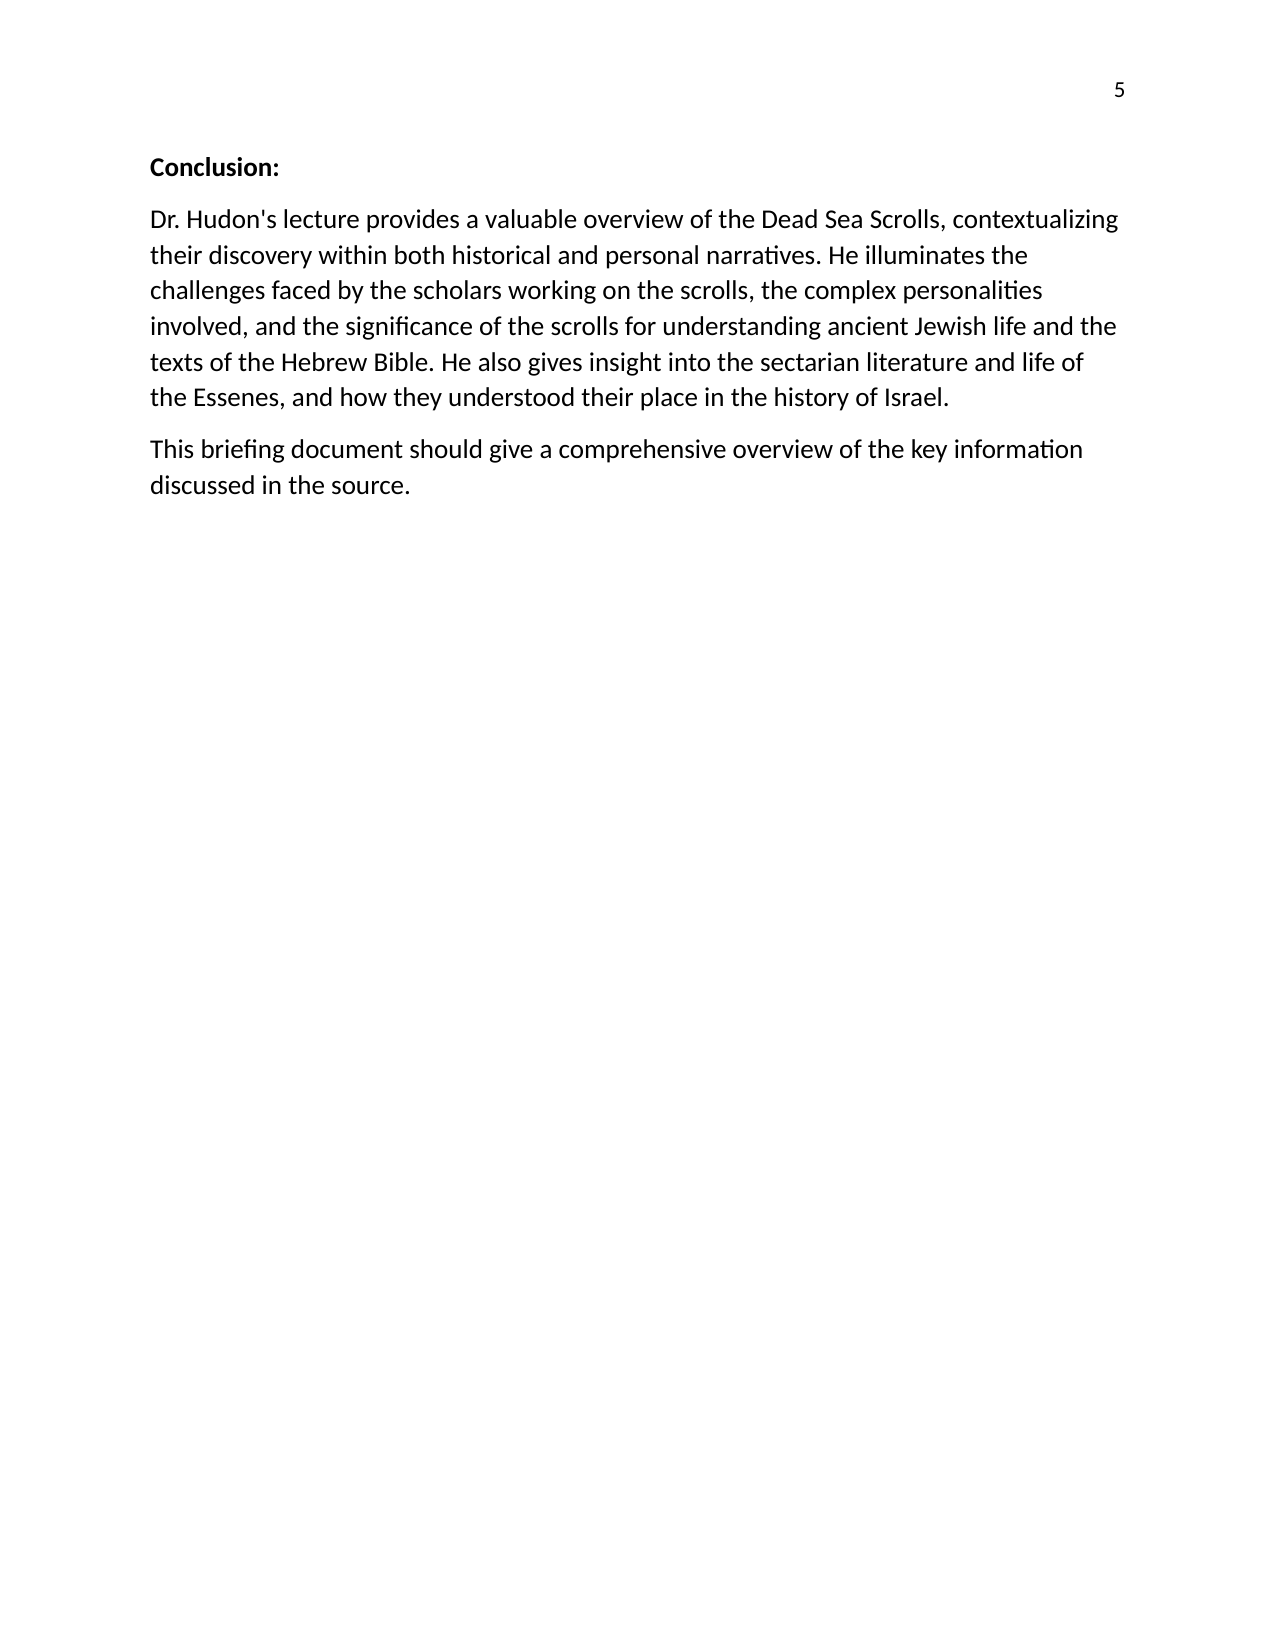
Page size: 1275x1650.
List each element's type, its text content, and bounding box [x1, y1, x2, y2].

text This briefing document should give a comprehensive overview of the key information discussed in the source. [150, 433, 1125, 501]
text Conclusion: [150, 150, 1125, 183]
text Dr. Hudon's lecture provides a valuable overview of the Dead Sea Scrolls, contextualizing their discovery within both historical and personal narratives. He illuminates the challenges faced by the scholars working on the scrolls, the complex personalities involved, and the significance of the scrolls for understanding ancient Jewish life and the texts of the Hebrew Bible. He also gives insight into the sectarian literature and life of the Essenes, and how they understood their place in the history of Israel. [150, 202, 1125, 413]
